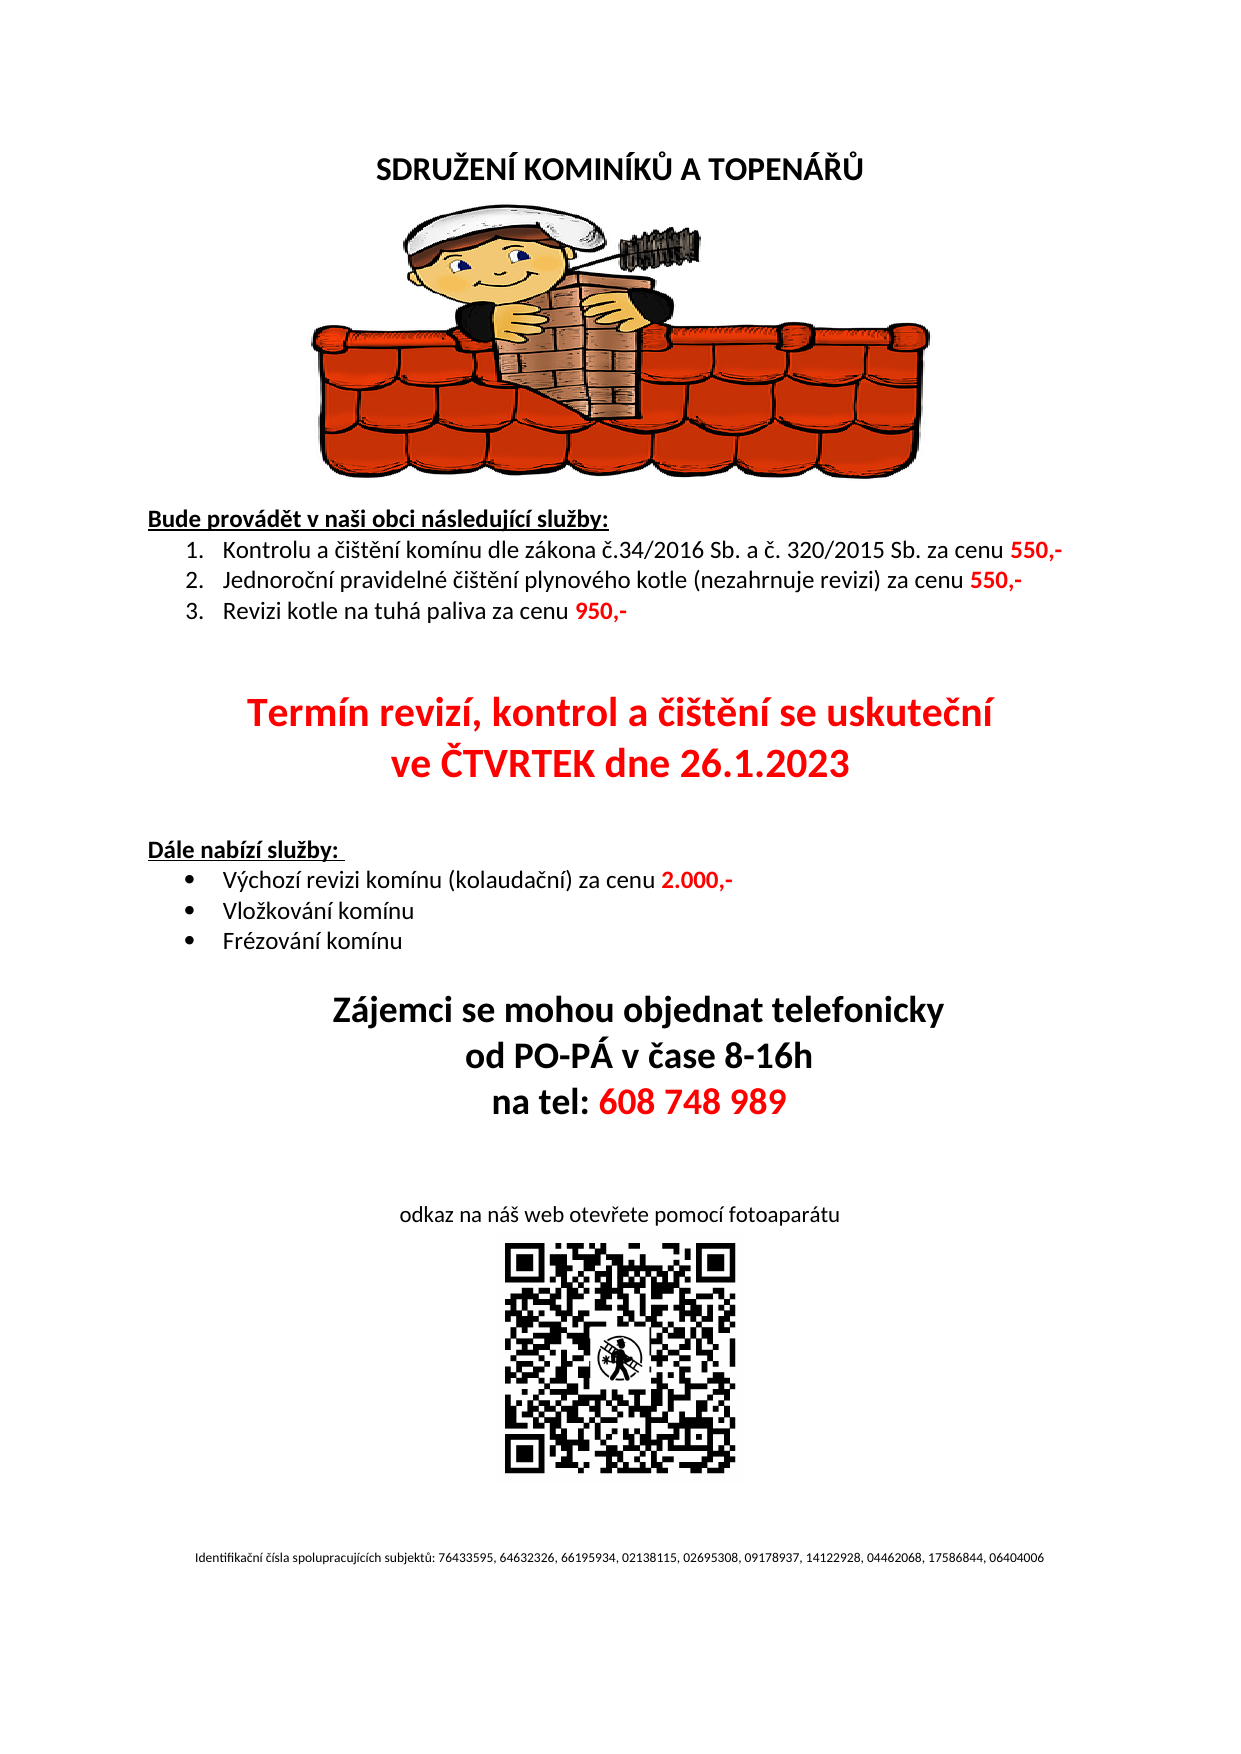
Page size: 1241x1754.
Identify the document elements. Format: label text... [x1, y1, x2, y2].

list Výchozí revizi komínu (kolaudační) za cenu 2.000,- [185, 864, 1093, 895]
text SDRUŽENÍ KOMINÍKŮ A TOPENÁŘŮ [148, 148, 1093, 188]
text odkaz na náš web otevřete pomocí fotoaparátu [148, 1200, 1093, 1228]
list Kontrolu a čištění komínu dle zákona č.34/2016 Sb. a č. 320/2015 Sb. za cenu 550,- [185, 534, 1093, 564]
list Revizi kotle na tuhá paliva za cenu 950,- [185, 595, 1093, 625]
list Vložkování komínu [185, 895, 1093, 925]
list Frézování komínu [185, 925, 1093, 956]
text Dále nabízí služby: [148, 834, 1093, 864]
list Jednoroční pravidelné čištění plynového kotle (nezahrnuje revizi) za cenu 550,- [185, 564, 1093, 595]
text Zájemci se mohou objednat telefonicky [185, 986, 1093, 1032]
text Identifikační čísla spolupracujících subjektů: 76433595, 64632326, 66195934, 02138115, 02695308, 09178937, 14122928, 04462068, 17586844, 06404006 [148, 1549, 1093, 1566]
text na tel: 608 748 989 [185, 1078, 1093, 1124]
text Termín revizí, kontrol a čištění se uskuteční [148, 686, 1093, 737]
picture [494, 1232, 746, 1484]
text Bude provádět v naši obci následující služby: [148, 503, 1093, 534]
text od PO-PÁ v čase 8-16h [185, 1032, 1093, 1078]
picture [206, 188, 1035, 504]
text ve ČTVRTEK dne 26.1.2023 [148, 737, 1093, 788]
